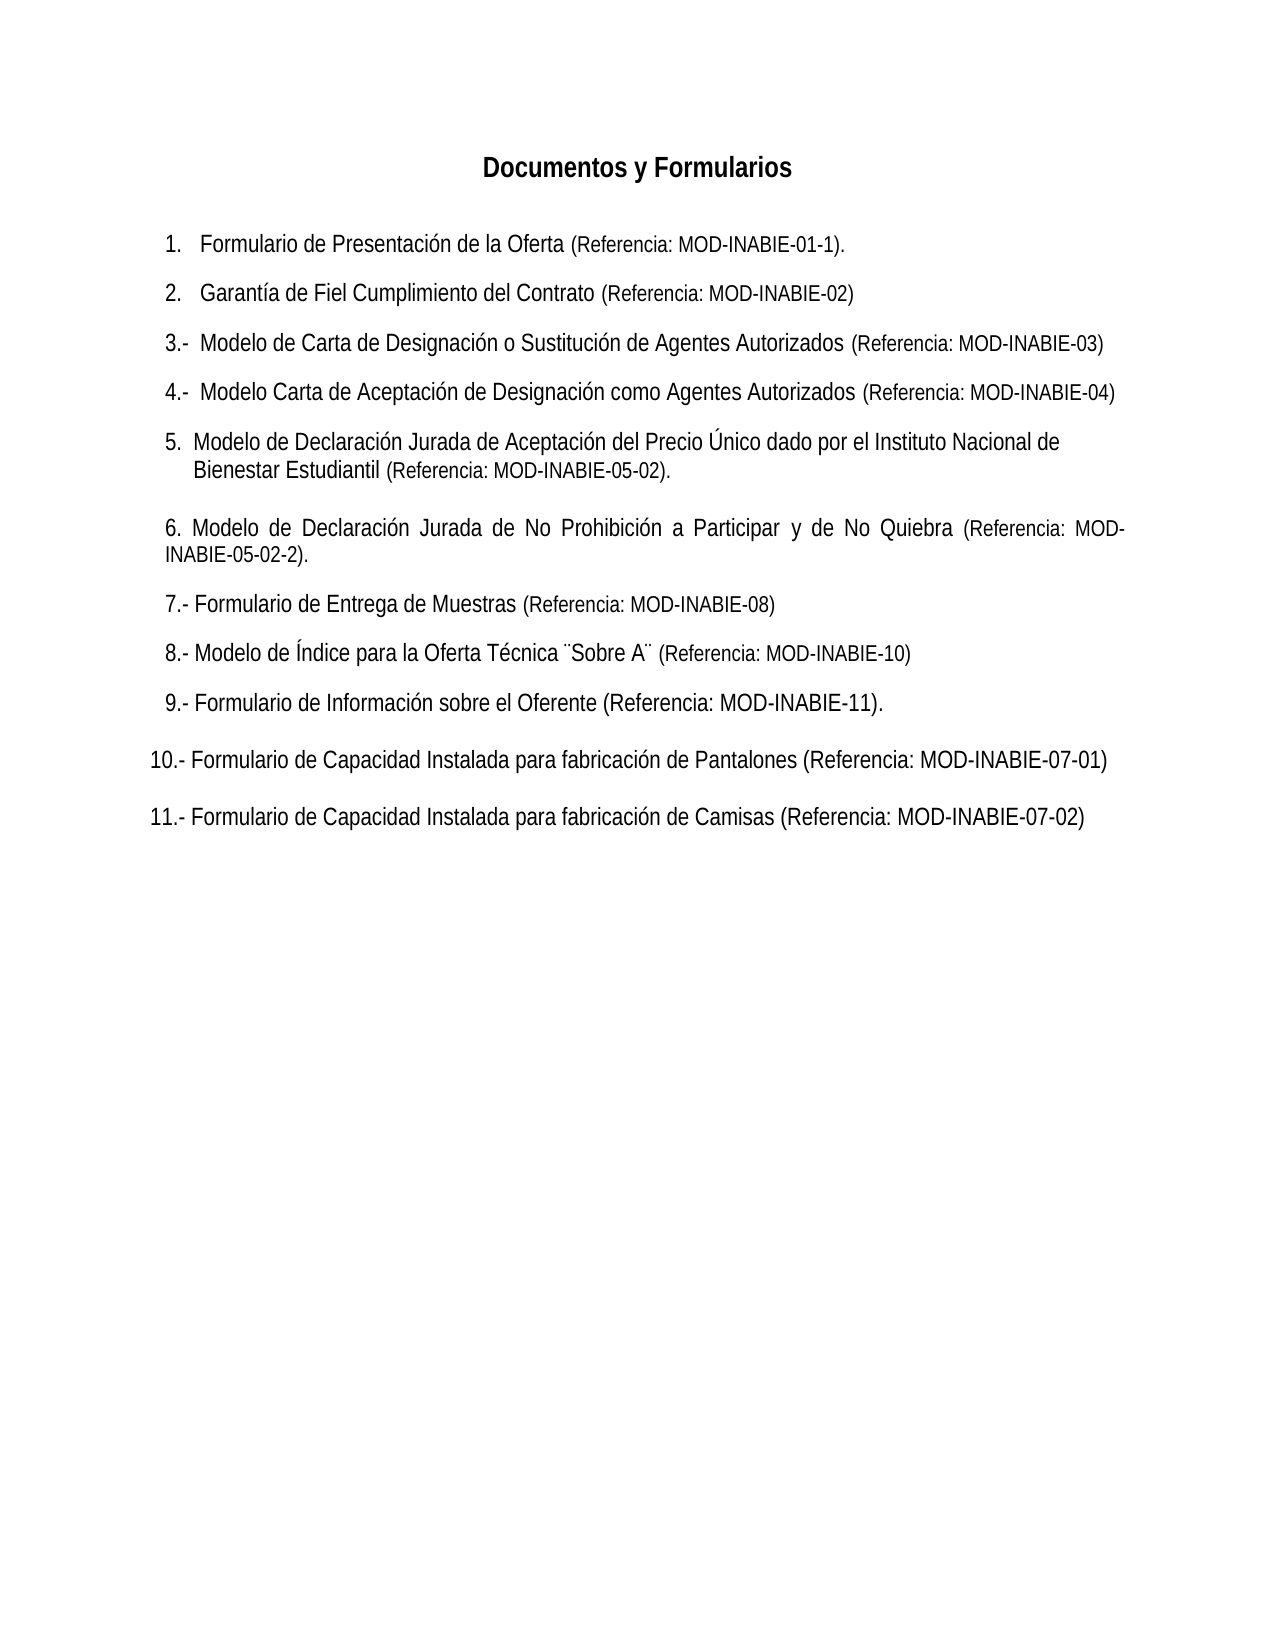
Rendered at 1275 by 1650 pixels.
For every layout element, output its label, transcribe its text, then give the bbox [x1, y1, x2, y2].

list Garantía de Fiel Cumplimiento del Contrato (Referencia: MOD-INABIE-02) [165, 278, 1125, 307]
text 4.- Modelo Carta de Aceptación de Designación como Agentes Autorizados (Referencia: MOD-INABIE-04) [165, 377, 1125, 406]
subtitle Documentos y Formularios [150, 150, 1125, 183]
text 8.- Modelo de Índice para la Oferta Técnica ¨Sobre A¨ (Referencia: MOD-INABIE-10) [165, 638, 1125, 667]
text 3.- Modelo de Carta de Designación o Sustitución de Agentes Autorizados (Referencia: MOD-INABIE-03) [165, 328, 1125, 356]
text 6. Modelo de Declaración Jurada de No Prohibición a Participar y de No Quiebra (Referencia: MOD-INABIE-05-02-2). [165, 513, 1125, 568]
text 5. Modelo de Declaración Jurada de Aceptación del Precio Único dado por el Instituto Nacional de [165, 427, 1125, 455]
text 7.- Formulario de Entrega de Muestras (Referencia: MOD-INABIE-08) [165, 588, 1125, 617]
list Formulario de Presentación de la Oferta (Referencia: MOD-INABIE-01-1). [165, 229, 1125, 257]
text 10.- Formulario de Capacidad Instalada para fabricación de Pantalones (Referencia: MOD-INABIE-07-01) [150, 745, 1125, 773]
text Bienestar Estudiantil (Referencia: MOD-INABIE-05-02). [165, 455, 1125, 484]
text 11.- Formulario de Capacidad Instalada para fabricación de Camisas (Referencia: MOD-INABIE-07-02) [150, 802, 1125, 831]
text 9.- Formulario de Información sobre el Oferente (Referencia: MOD-INABIE-11). [165, 687, 1125, 716]
